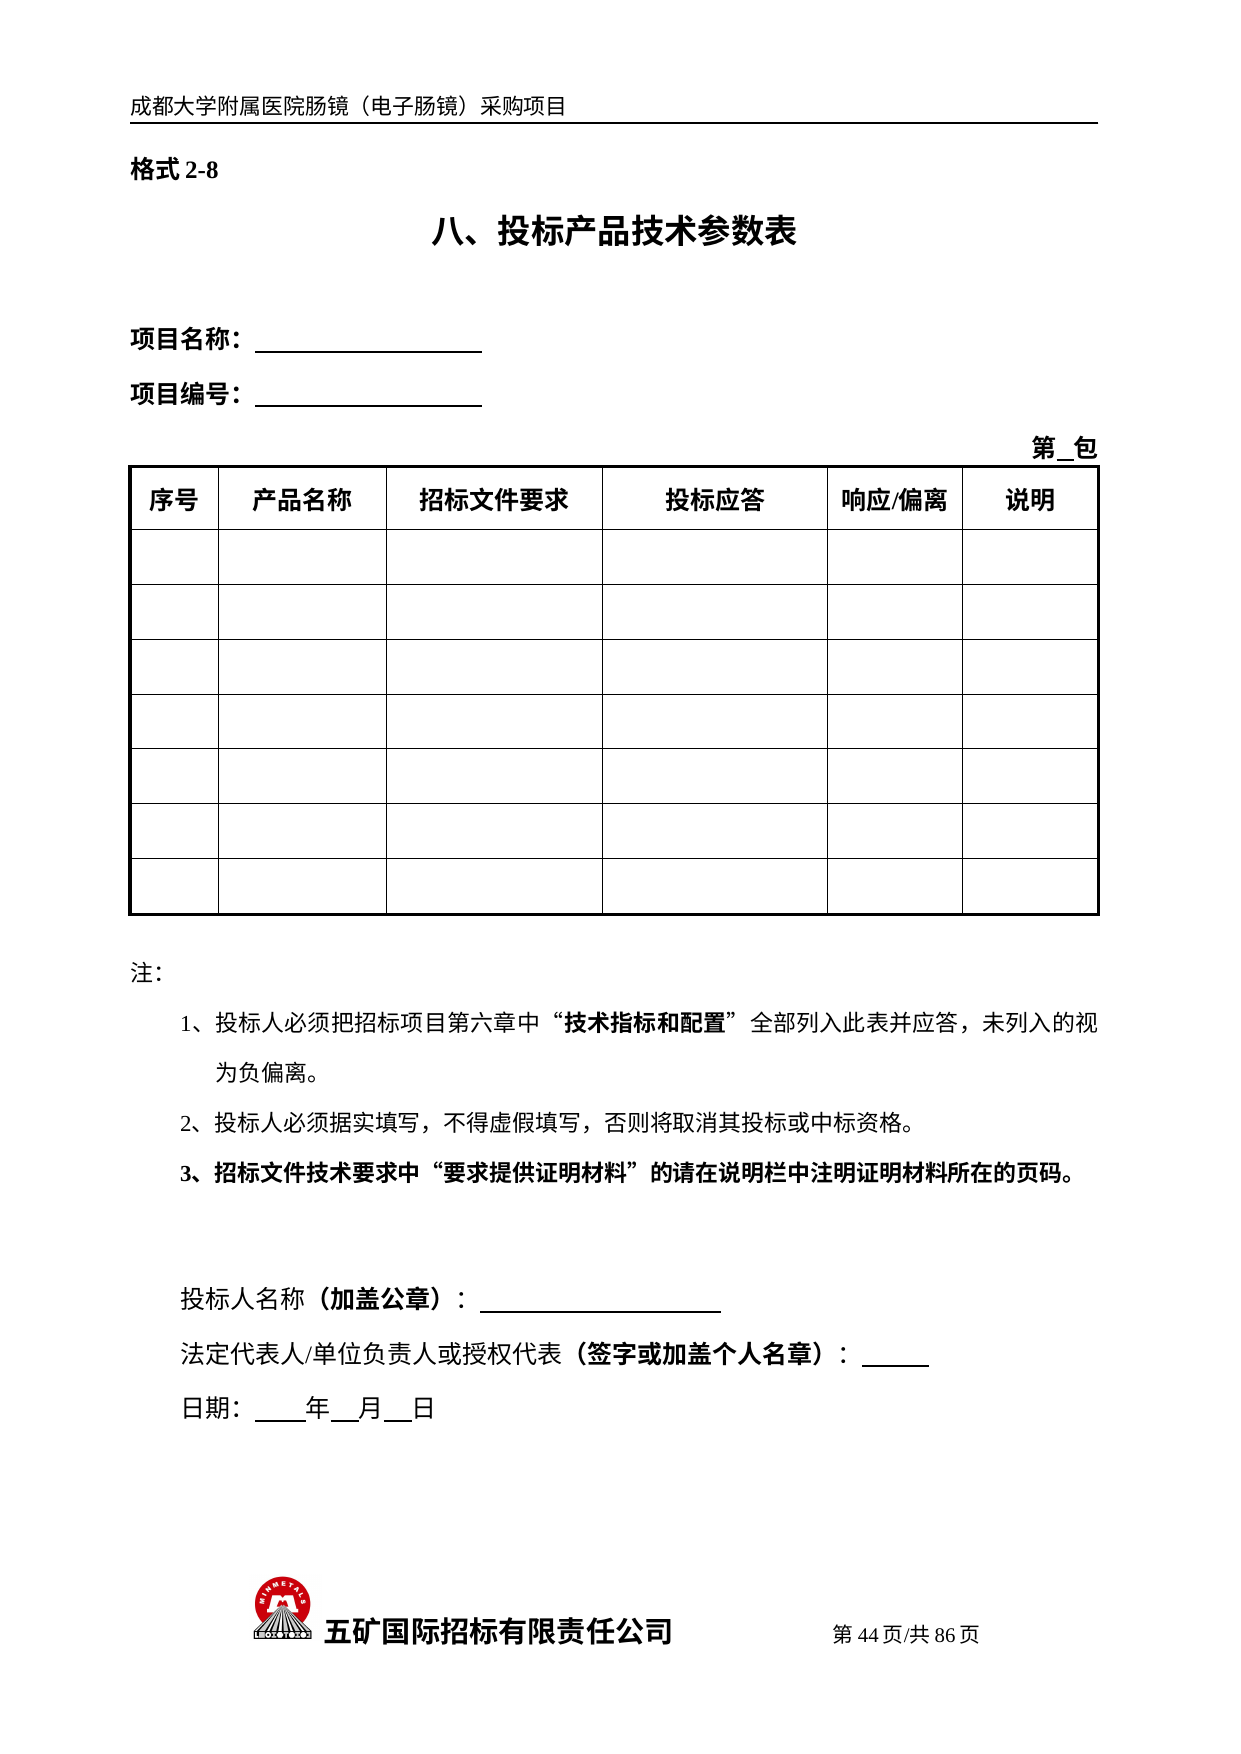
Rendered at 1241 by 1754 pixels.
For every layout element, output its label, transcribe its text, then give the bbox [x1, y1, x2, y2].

table_cell [219, 859, 386, 913]
table_cell [387, 585, 602, 639]
table_cell [828, 585, 962, 639]
picture [249, 1574, 322, 1641]
table_cell [963, 695, 1097, 748]
table_cell [219, 804, 386, 858]
text 注： [130, 955, 1098, 988]
table_cell [132, 859, 218, 913]
table_cell [603, 640, 827, 693]
table_cell [603, 530, 827, 584]
table_header 投标应答 [603, 468, 827, 529]
table_cell [219, 695, 386, 748]
table_header 说明 [963, 468, 1097, 529]
table_cell [828, 749, 962, 803]
table_cell [219, 749, 386, 803]
table_header 招标文件要求 [387, 468, 602, 529]
text 格式2-8 [130, 150, 1098, 186]
text 1、投标人必须把招标项目第六章中“技术指标和配置”全部列入此表并应答，未列入的视为负偏离。 [180, 1005, 1098, 1088]
table_cell [963, 804, 1097, 858]
text 3、招标文件技术要求中“要求提供证明材料”的请在说明栏中注明证明材料所在的页码。 [180, 1154, 1098, 1188]
text 投标人名称（加盖公章）： [130, 1280, 1098, 1316]
table_cell [219, 530, 386, 584]
table_cell [828, 859, 962, 913]
table_cell [828, 640, 962, 693]
table_cell [132, 530, 218, 584]
table_cell [963, 749, 1097, 803]
table_header 响应/偏离 [828, 468, 962, 529]
table_cell [132, 804, 218, 858]
text 项目编号： [130, 374, 1098, 410]
text 项目名称： [130, 320, 1098, 356]
table_cell [387, 695, 602, 748]
text 2、投标人必须据实填写，不得虚假填写，否则将取消其投标或中标资格。 [180, 1105, 1098, 1138]
text 八、投标产品技术参数表 [130, 204, 1098, 253]
table_cell [828, 530, 962, 584]
table_cell [132, 695, 218, 748]
table_cell [603, 695, 827, 748]
table_cell [603, 749, 827, 803]
table_cell [603, 804, 827, 858]
table_cell [132, 749, 218, 803]
table_cell [603, 585, 827, 639]
table_cell [132, 640, 218, 693]
table_cell [828, 804, 962, 858]
table_cell [603, 859, 827, 913]
table_header 产品名称 [219, 468, 386, 529]
table_cell [387, 640, 602, 693]
table_cell [387, 749, 602, 803]
table_cell [963, 859, 1097, 913]
table_cell [963, 640, 1097, 693]
text 法定代表人/单位负责人或授权代表（签字或加盖个人名章）： [130, 1334, 1098, 1371]
text 第 包 [130, 428, 1098, 465]
table_cell [828, 695, 962, 748]
table_cell [219, 640, 386, 693]
table_cell [387, 804, 602, 858]
table_cell [387, 859, 602, 913]
table_cell [963, 530, 1097, 584]
table_cell [387, 530, 602, 584]
text 日期： 年 月 日 [130, 1389, 1098, 1425]
table_cell [963, 585, 1097, 639]
table_header 序号 [132, 468, 218, 529]
table_cell [132, 585, 218, 639]
table_cell [219, 585, 386, 639]
